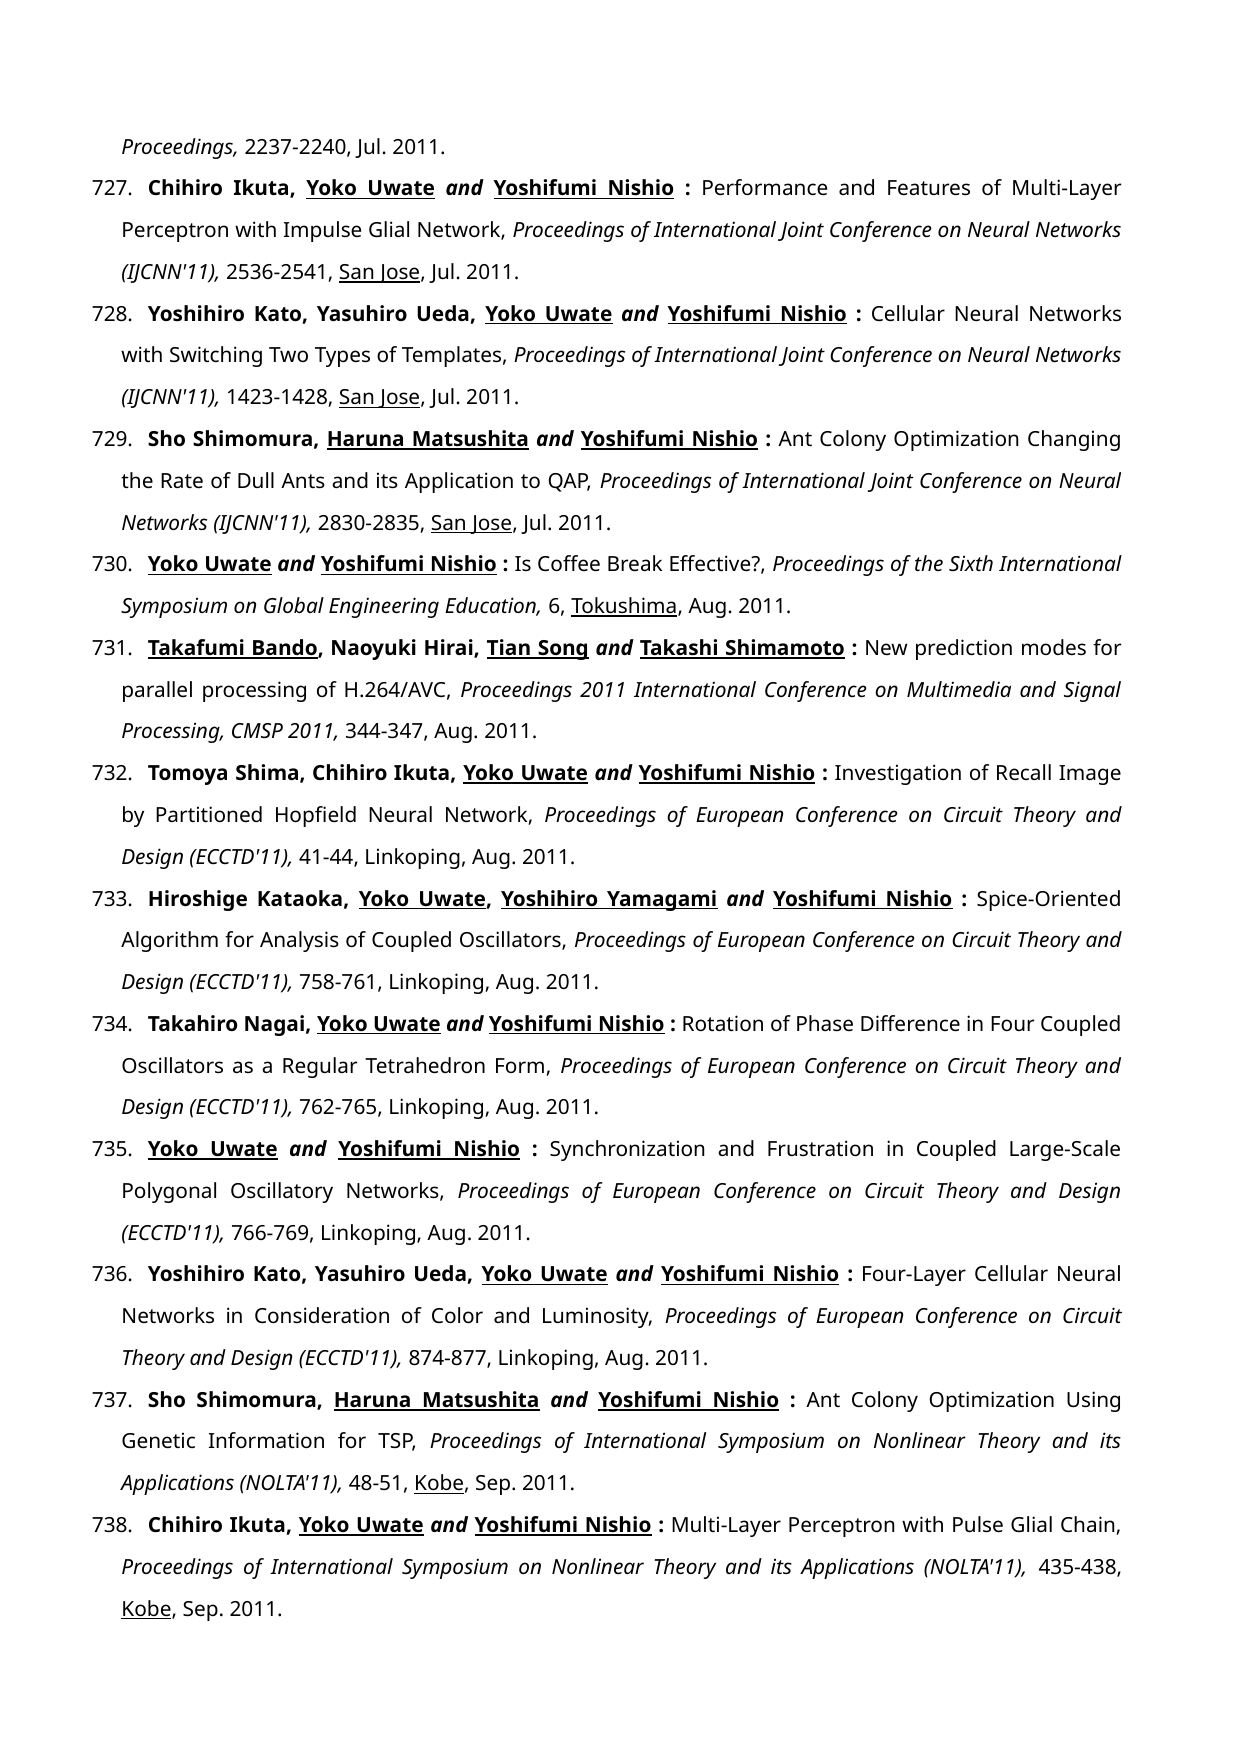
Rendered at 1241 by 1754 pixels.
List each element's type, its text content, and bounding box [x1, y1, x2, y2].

list Chihiro Ikuta, Yoko Uwate and Yoshifumi Nishio : Multi-Layer Perceptron with Pulse Glial Chain, Proceedings of International Symposium on Nonlinear Theory and its Applications (NOLTA'11), 435-438, Kobe, Sep. 2011. [92, 1503, 1122, 1629]
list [92, 125, 1122, 167]
list Chihiro Ikuta, Yoko Uwate and Yoshifumi Nishio : Performance and Features of Multi-Layer Perceptron with Impulse Glial Network, Proceedings of International Joint Conference on Neural Networks (IJCNN'11), 2536-2541, San Jose, Jul. 2011. [92, 167, 1122, 292]
list Sho Shimomura, Haruna Matsushita and Yoshifumi Nishio : Ant Colony Optimization Using Genetic Information for TSP, Proceedings of International Symposium on Nonlinear Theory and its Applications (NOLTA'11), 48-51, Kobe, Sep. 2011. [92, 1378, 1122, 1503]
list Sho Shimomura, Haruna Matsushita and Yoshifumi Nishio : Ant Colony Optimization Changing the Rate of Dull Ants and its Application to QAP, Proceedings of International Joint Conference on Neural Networks (IJCNN'11), 2830-2835, San Jose, Jul. 2011. [92, 417, 1122, 543]
list Yoshihiro Kato, Yasuhiro Ueda, Yoko Uwate and Yoshifumi Nishio : Four-Layer Cellular Neural Networks in Consideration of Color and Luminosity, Proceedings of European Conference on Circuit Theory and Design (ECCTD'11), 874-877, Linkoping, Aug. 2011. [92, 1253, 1122, 1378]
list Yoshihiro Kato, Yasuhiro Ueda, Yoko Uwate and Yoshifumi Nishio : Cellular Neural Networks with Switching Two Types of Templates, Proceedings of International Joint Conference on Neural Networks (IJCNN'11), 1423-1428, San Jose, Jul. 2011. [92, 292, 1122, 417]
list Takafumi Bando, Naoyuki Hirai, Tian Song and Takashi Shimamoto : New prediction modes for parallel processing of H.264/AVC, Proceedings 2011 International Conference on Multimedia and Signal Processing, CMSP 2011, 344-347, Aug. 2011. [92, 626, 1122, 752]
list Hiroshige Kataoka, Yoko Uwate, Yoshihiro Yamagami and Yoshifumi Nishio : Spice-Oriented Algorithm for Analysis of Coupled Oscillators, Proceedings of European Conference on Circuit Theory and Design (ECCTD'11), 758-761, Linkoping, Aug. 2011. [92, 877, 1122, 1002]
list Yoko Uwate and Yoshifumi Nishio : Is Coffee Break Effective?, Proceedings of the Sixth International Symposium on Global Engineering Education, 6, Tokushima, Aug. 2011. [92, 543, 1122, 626]
list Takahiro Nagai, Yoko Uwate and Yoshifumi Nishio : Rotation of Phase Difference in Four Coupled Oscillators as a Regular Tetrahedron Form, Proceedings of European Conference on Circuit Theory and Design (ECCTD'11), 762-765, Linkoping, Aug. 2011. [92, 1002, 1122, 1128]
list Yoko Uwate and Yoshifumi Nishio : Synchronization and Frustration in Coupled Large-Scale Polygonal Oscillatory Networks, Proceedings of European Conference on Circuit Theory and Design (ECCTD'11), 766-769, Linkoping, Aug. 2011. [92, 1128, 1122, 1253]
list Tomoya Shima, Chihiro Ikuta, Yoko Uwate and Yoshifumi Nishio : Investigation of Recall Image by Partitioned Hopfield Neural Network, Proceedings of European Conference on Circuit Theory and Design (ECCTD'11), 41-44, Linkoping, Aug. 2011. [92, 752, 1122, 877]
